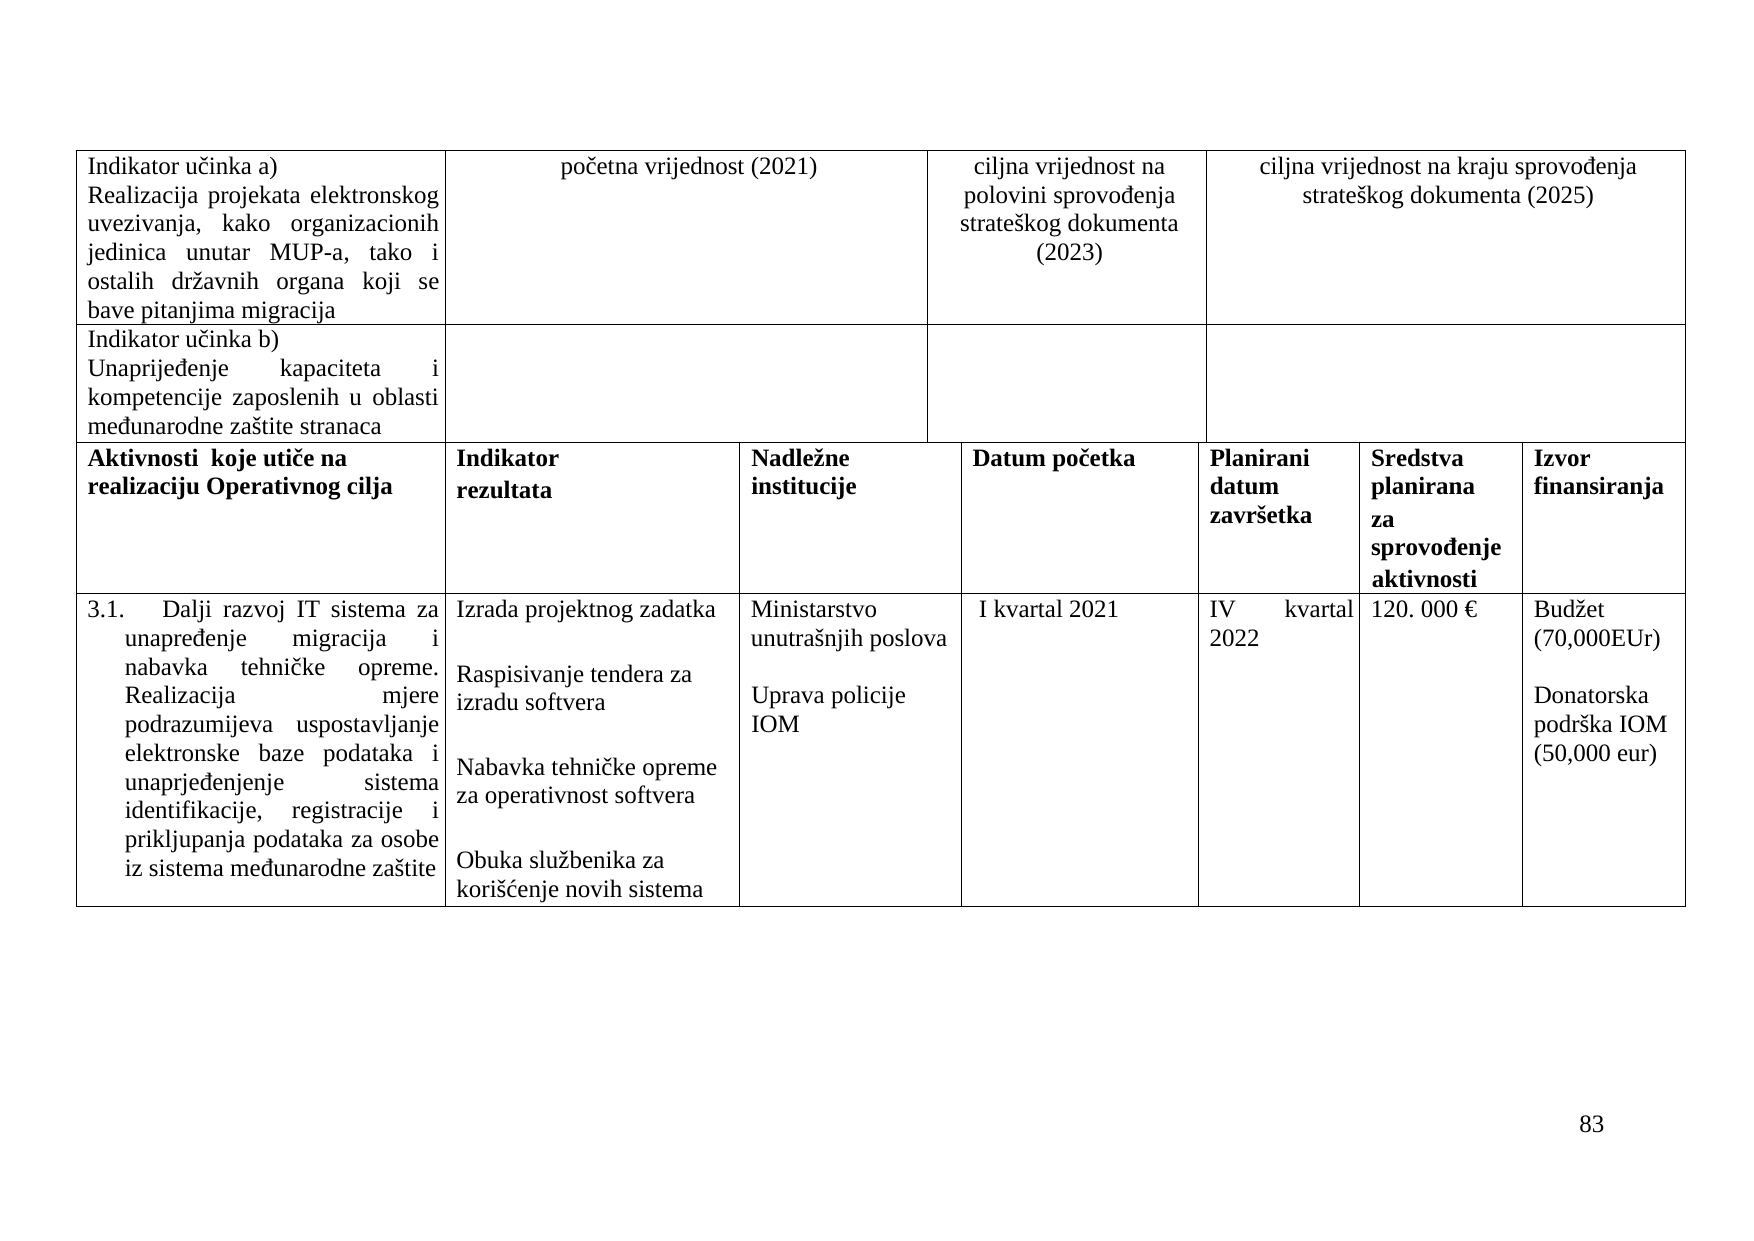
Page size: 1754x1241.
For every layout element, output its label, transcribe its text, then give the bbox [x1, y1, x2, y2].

table_cell Izvor finansiranja [1523, 443, 1685, 593]
table_cell Ministarstvo unutrašnjih poslova Uprava policije IOM [740, 594, 961, 906]
table_cell Indikator učinka b) Unaprijeđenje kapaciteta i kompetencije zaposlenih u oblasti međunarodne zaštite stranaca [77, 325, 445, 442]
table_cell Indikator rezultata [446, 443, 739, 593]
table_cell [1207, 325, 1685, 442]
table_cell [928, 325, 1206, 442]
table_cell Datum početka [962, 443, 1198, 593]
table_cell Indikator učinka a) Realizacija projekata elektronskog uvezivanja, kako organizacionih jedinica unutar MUP-a, tako i ostalih državnih organa koji se bave pitanjima migracija [77, 151, 445, 323]
table_cell ciljna vrijednost na polovini sprovođenja strateškog dokumenta (2023) [928, 151, 1206, 323]
table_cell I kvartal 2021 [962, 594, 1198, 906]
table_cell Nadležne institucije [740, 443, 961, 593]
table_cell [446, 325, 927, 442]
table_cell 120. 000 € [1360, 594, 1522, 906]
table_cell Izrada projektnog zadatka Raspisivanje tendera za izradu softvera Nabavka tehničke opreme za operativnost softvera Obuka službenika za korišćenje novih sistema [446, 594, 739, 906]
table_cell IV kvartal 2022 [1199, 594, 1359, 906]
table_cell Aktivnosti koje utiče na realizaciju Operativnog cilja [77, 443, 445, 593]
table_cell Budžet (70,000EUr) Donatorska podrška IOM (50,000 eur) [1523, 594, 1685, 906]
table_cell Dalji razvoj IT sistema za unapređenje migracija i nabavka tehničke opreme. Realizacija mjere podrazumijeva uspostavljanje elektronske baze podataka i unaprjeđenjenje sistema identifikacije, registracije i prikljupanja podataka za osobe iz sistema međunarodne zaštite [77, 594, 445, 906]
table_cell Planirani datum završetka [1199, 443, 1359, 593]
table_cell ciljna vrijednost na kraju sprovođenja strateškog dokumenta (2025) [1207, 151, 1685, 323]
table_cell Sredstva planirana za sprovođenje aktivnosti [1360, 443, 1522, 593]
table_cell početna vrijednost (2021) [446, 151, 927, 323]
